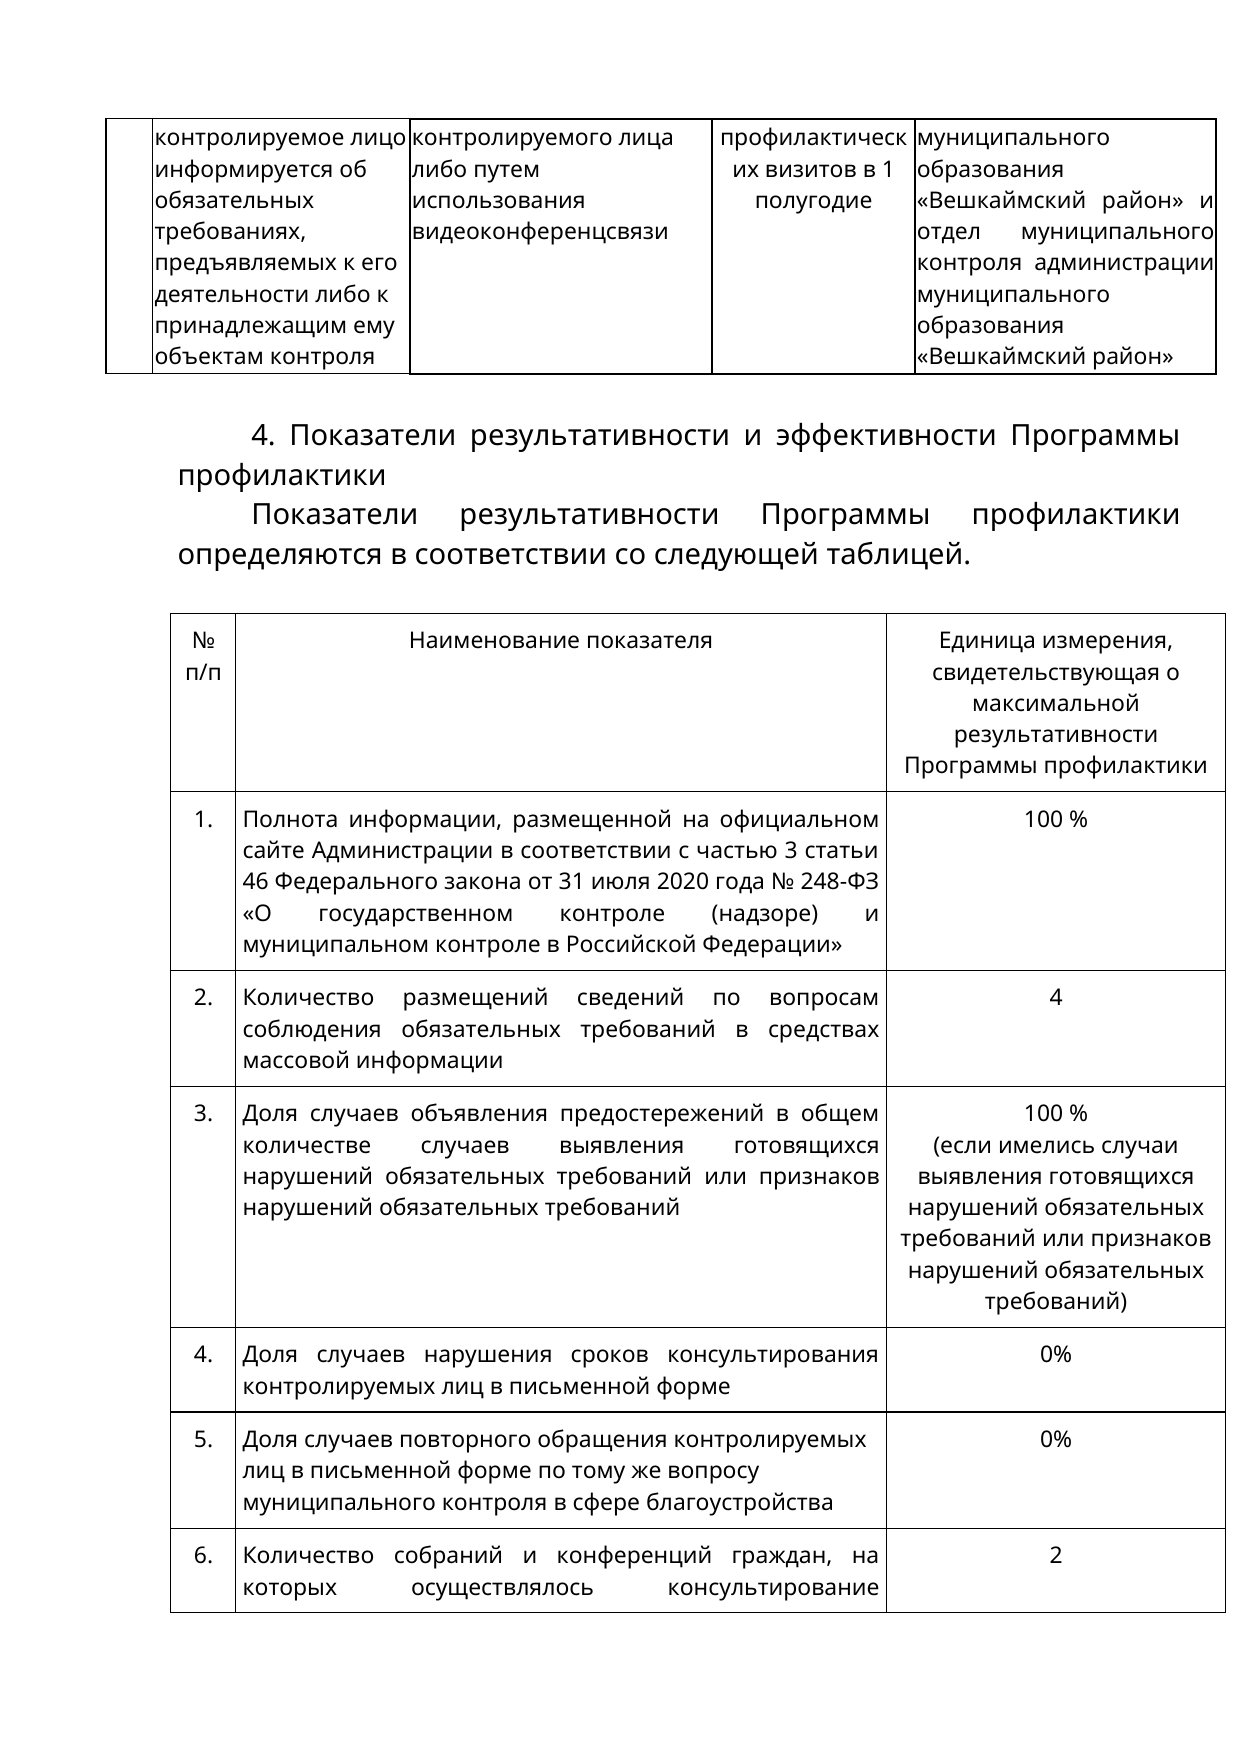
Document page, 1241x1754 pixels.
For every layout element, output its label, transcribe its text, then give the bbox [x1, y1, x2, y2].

table_cell 2. [171, 971, 235, 1086]
table_cell 5 [107, 119, 152, 373]
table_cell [236, 1529, 886, 1612]
text Показатели результативности Программы профилактики определяются в соответствии со следующей таблицей. [177, 493, 1181, 573]
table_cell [153, 119, 409, 373]
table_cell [713, 120, 914, 373]
table_cell Доля случаев повторного обращения контролируемых лиц в письменной форме по тому же вопросу муниципального контроля в сфере благоустройства [236, 1413, 886, 1527]
table_header Единица измерения, свидетельствующая о максимальной результативности Программы профилактики [887, 614, 1225, 791]
text 4. Показатели результативности и эффективности Программы профилактики [177, 414, 1181, 493]
table_cell 0% [887, 1413, 1225, 1527]
table_cell Доля случаев объявления предостережений в общем количестве случаев выявления готовящихся нарушений обязательных требований или признаков нарушений обязательных требований [236, 1087, 886, 1327]
table_cell 1. [171, 792, 235, 969]
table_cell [916, 120, 1215, 373]
table_cell 2 [887, 1529, 1225, 1612]
table_cell Профилактическая беседа по месту осуществления деятельности контролируемого лица либо путем использования видеоконференцсвязи [411, 120, 711, 373]
table_cell 4. [171, 1328, 235, 1411]
table_cell 3. [171, 1087, 235, 1327]
table_header № п/п [171, 614, 235, 791]
table_cell 100 % (если имелись случаи выявления готовящихся нарушений обязательных требований или признаков нарушений обязательных требований) [887, 1087, 1225, 1327]
table_cell 100 % [887, 792, 1225, 969]
table_cell Количество размещений сведений по вопросам соблюдения обязательных требований в средствах массовой информации [236, 971, 886, 1086]
table_cell 4 [887, 971, 1225, 1086]
table_cell Доля случаев нарушения сроков консультирования контролируемых лиц в письменной форме [236, 1328, 886, 1411]
table_cell Полнота информации, размещенной на официальном сайте Администрации в соответствии с частью 3 статьи 46 Федерального закона от 31 июля 2020 года № 248-ФЗ «О государственном контроле (надзоре) и муниципальном контроле в Российской Федерации» [236, 792, 886, 969]
table_cell 5. [171, 1413, 235, 1527]
table_cell 0% [887, 1328, 1225, 1411]
table_cell 6. [171, 1529, 235, 1612]
table_header Наименование показателя [236, 614, 886, 791]
